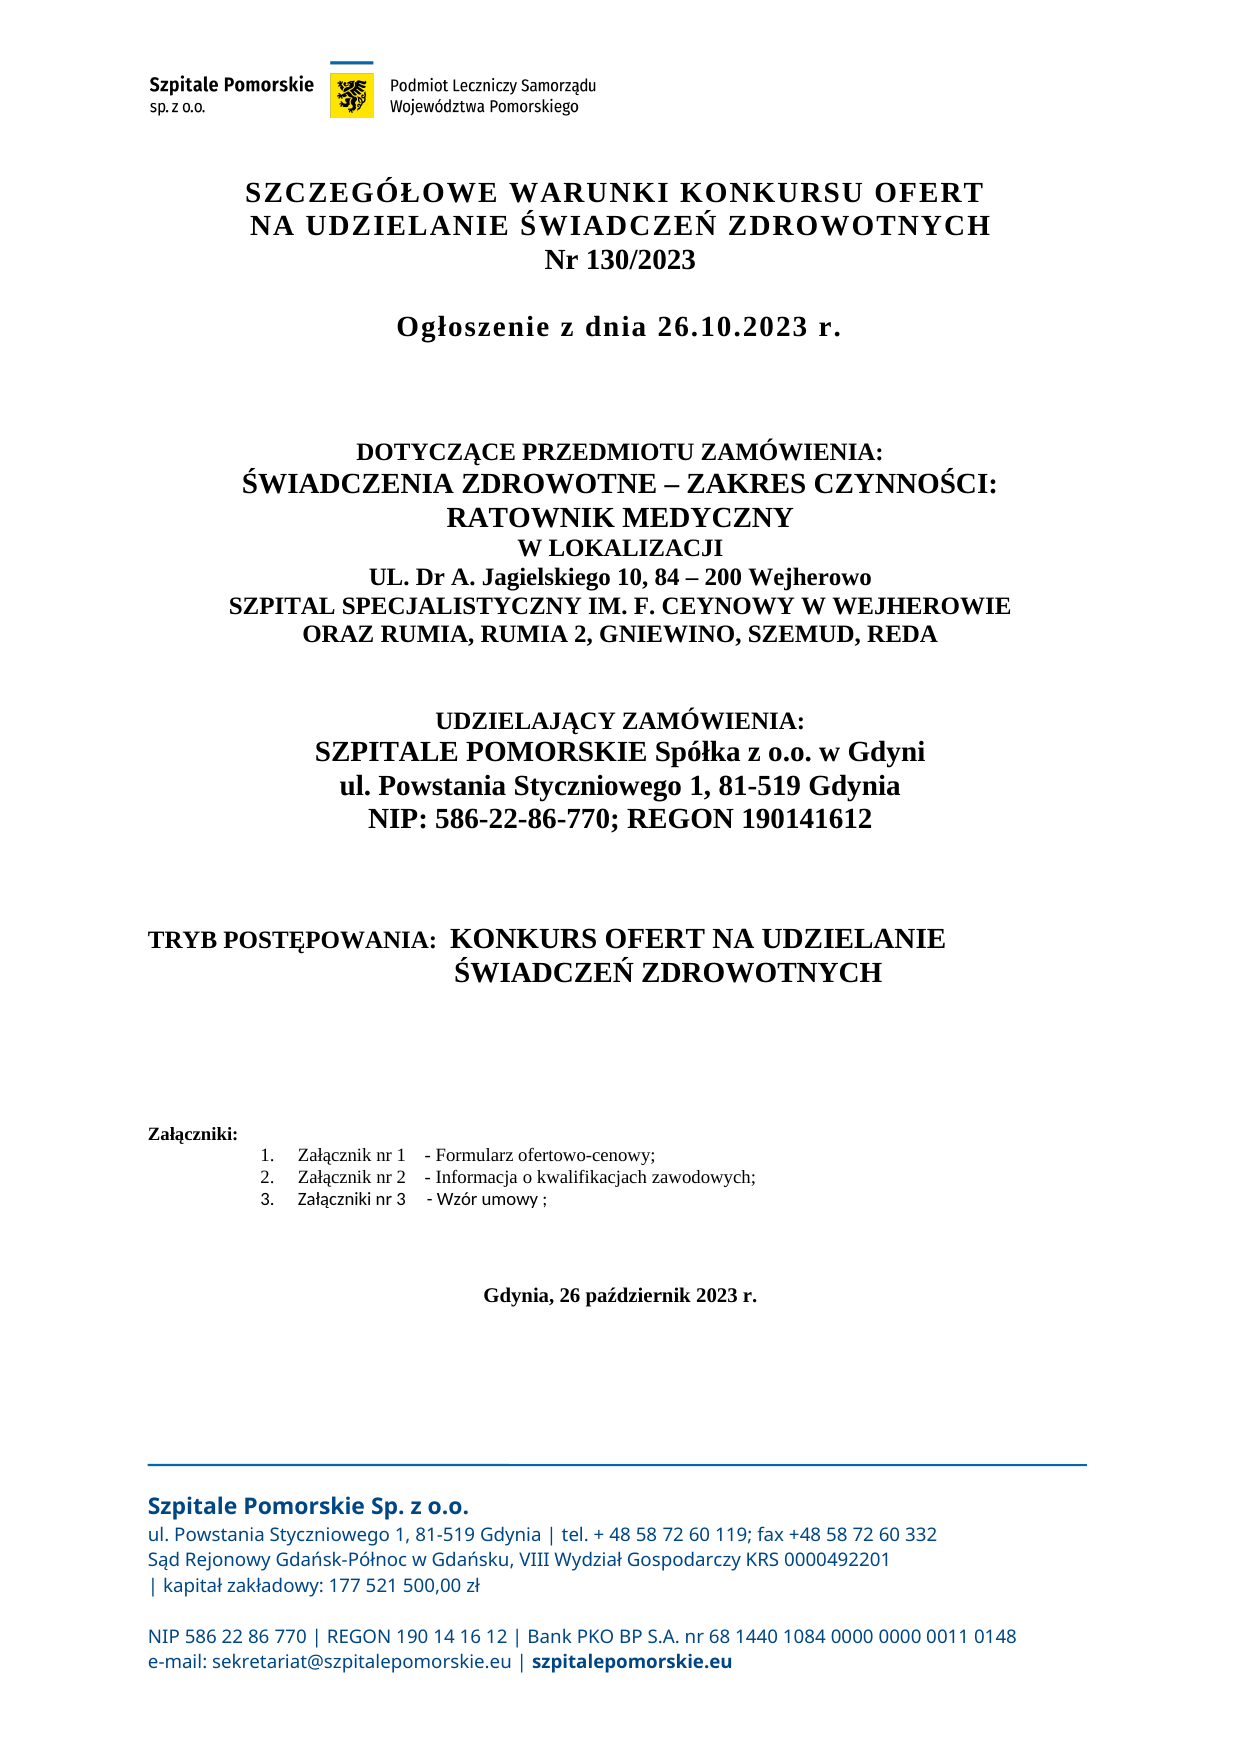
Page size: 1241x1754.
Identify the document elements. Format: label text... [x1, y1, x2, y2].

picture [148, 59, 597, 119]
text TRYB POSTĘPOWANIA: KONKURS OFERT NA UDZIELANIE ŚWIADCZEŃ ZDROWOTNYCH [148, 921, 1092, 988]
text Gdynia, 26 październik 2023 r. [148, 1282, 1092, 1307]
text SZPITALE POMORSKIE Spółka z o.o. w Gdyni ul. Powstania Styczniowego 1, 81-519 Gdynia NIP: 586-22-86-770; REGON 190141612 [148, 734, 1092, 835]
text UL. Dr A. Jagielskiego 10, 84 – 200 Wejherowo [148, 562, 1092, 591]
text SZCZEGÓŁOWE WARUNKI KONKURSU OFERT NA UDZIELANIE ŚWIADCZEŃ ZDROWOTNYCH [148, 175, 1092, 242]
list Załączniki nr 3 - Wzór umowy ; [260, 1187, 1092, 1210]
text ŚWIADCZENIA ZDROWOTNE – ZAKRES CZYNNOŚCI: RATOWNIK MEDYCZNY [148, 466, 1092, 533]
list Załącznik nr 1 - Formularz ofertowo-cenowy; [260, 1144, 1092, 1166]
text ORAZ RUMIA, RUMIA 2, GNIEWINO, SZEMUD, REDA [148, 619, 1092, 648]
text DOTYCZĄCE PRZEDMIOTU ZAMÓWIENIA: [148, 437, 1092, 466]
text Nr 130/2023 [148, 242, 1092, 275]
text SZPITAL SPECJALISTYCZNY IM. F. CEYNOWY W WEJHEROWIE [148, 591, 1092, 619]
text Ogłoszenie z dnia 26.10.2023 r. [148, 309, 1092, 370]
text UDZIELAJĄCY ZAMÓWIENIA: [148, 706, 1092, 734]
list Załącznik nr 2 - Informacja o kwalifikacjach zawodowych; [260, 1166, 1092, 1187]
text Załączniki: [148, 1123, 1092, 1144]
text W LOKALIZACJI [148, 533, 1092, 562]
